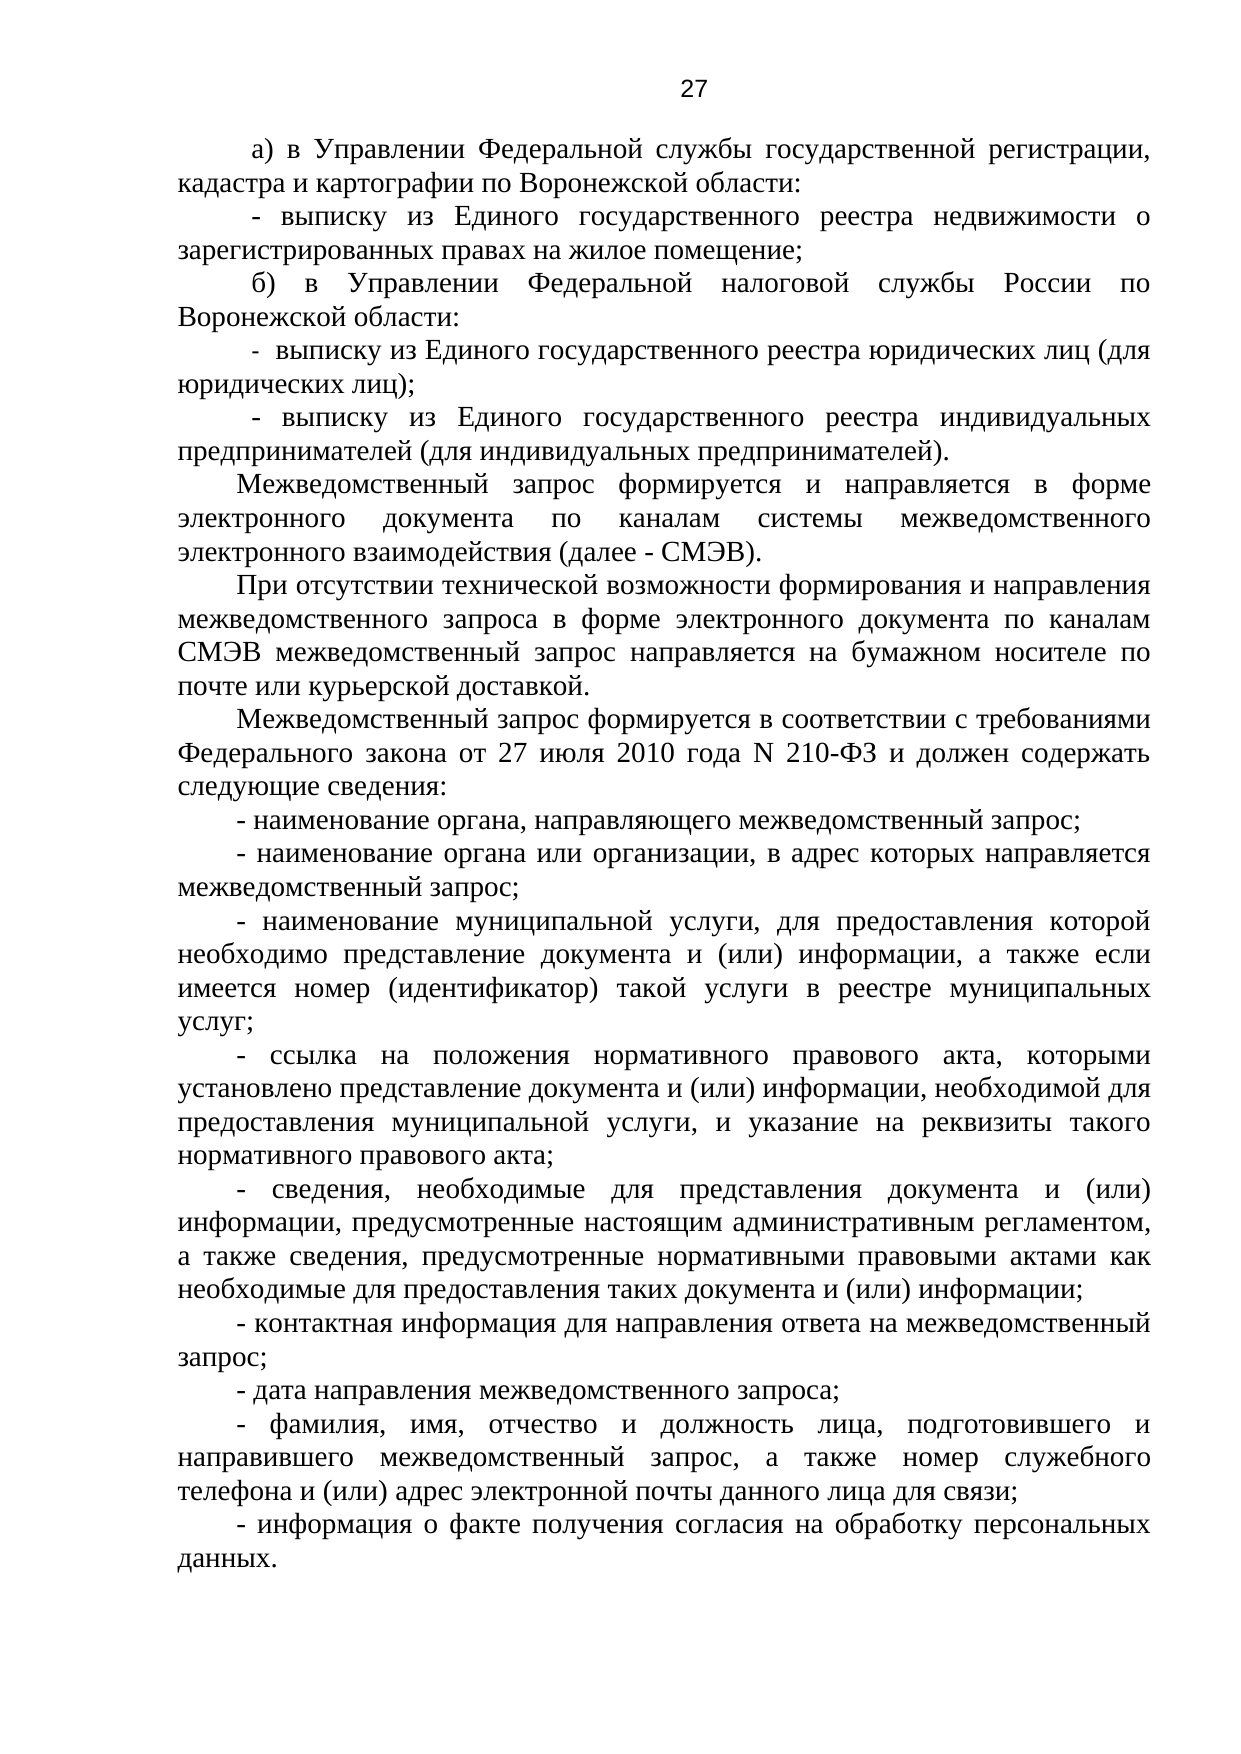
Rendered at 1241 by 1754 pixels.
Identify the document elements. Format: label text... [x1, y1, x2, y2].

text - наименование органа или организации, в адрес которых направляется межведомственный запрос; [177, 836, 1152, 903]
text При отсутствии технической возможности формирования и направления межведомственного запроса в форме электронного документа по каналам СМЭВ межведомственный запрос направляется на бумажном носителе по почте или курьерской доставкой. [177, 567, 1152, 701]
text б) в Управлении Федеральной налоговой службы России по Воронежской области: [177, 265, 1152, 332]
text а) в Управлении Федеральной службы государственной регистрации, кадастра и картографии по Воронежской области: [177, 131, 1152, 198]
text - дата направления межведомственного запроса; [177, 1372, 1152, 1406]
text - фамилия, имя, отчество и должность лица, подготовившего и направившего межведомственный запрос, а также номер служебного телефона и (или) адрес электронной почты данного лица для связи; [177, 1406, 1152, 1506]
text Межведомственный запрос формируется в соответствии с требованиями Федерального закона от 27 июля 2010 года N 210-ФЗ и должен содержать следующие сведения: [177, 701, 1152, 802]
text - информация о факте получения согласия на обработку персональных данных. [177, 1506, 1152, 1573]
text Межведомственный запрос формируется и направляется в форме электронного документа по каналам системы межведомственного электронного взаимодействия (далее - СМЭВ). [177, 467, 1152, 567]
text - выписку из Единого государственного реестра юридических лиц (для юридических лиц); [177, 332, 1152, 399]
text - наименование органа, направляющего межведомственный запрос; [177, 802, 1152, 836]
text - сведения, необходимые для представления документа и (или) информации, предусмотренные настоящим административным регламентом, а также сведения, предусмотренные нормативными правовыми актами как необходимые для предоставления таких документа и (или) информации; [177, 1171, 1152, 1305]
text - наименование муниципальной услуги, для предоставления которой необходимо представление документа и (или) информации, а также если имеется номер (идентификатор) такой услуги в реестре муниципальных услуг; [177, 903, 1152, 1037]
text - выписку из Единого государственного реестра недвижимости о зарегистрированных правах на жилое помещение; [177, 198, 1152, 265]
text - ссылка на положения нормативного правового акта, которыми установлено представление документа и (или) информации, необходимой для предоставления муниципальной услуги, и указание на реквизиты такого нормативного правового акта; [177, 1037, 1152, 1171]
text - выписку из Единого государственного реестра индивидуальных предпринимателей (для индивидуальных предпринимателей). [177, 399, 1152, 467]
text - контактная информация для направления ответа на межведомственный запрос; [177, 1305, 1152, 1372]
